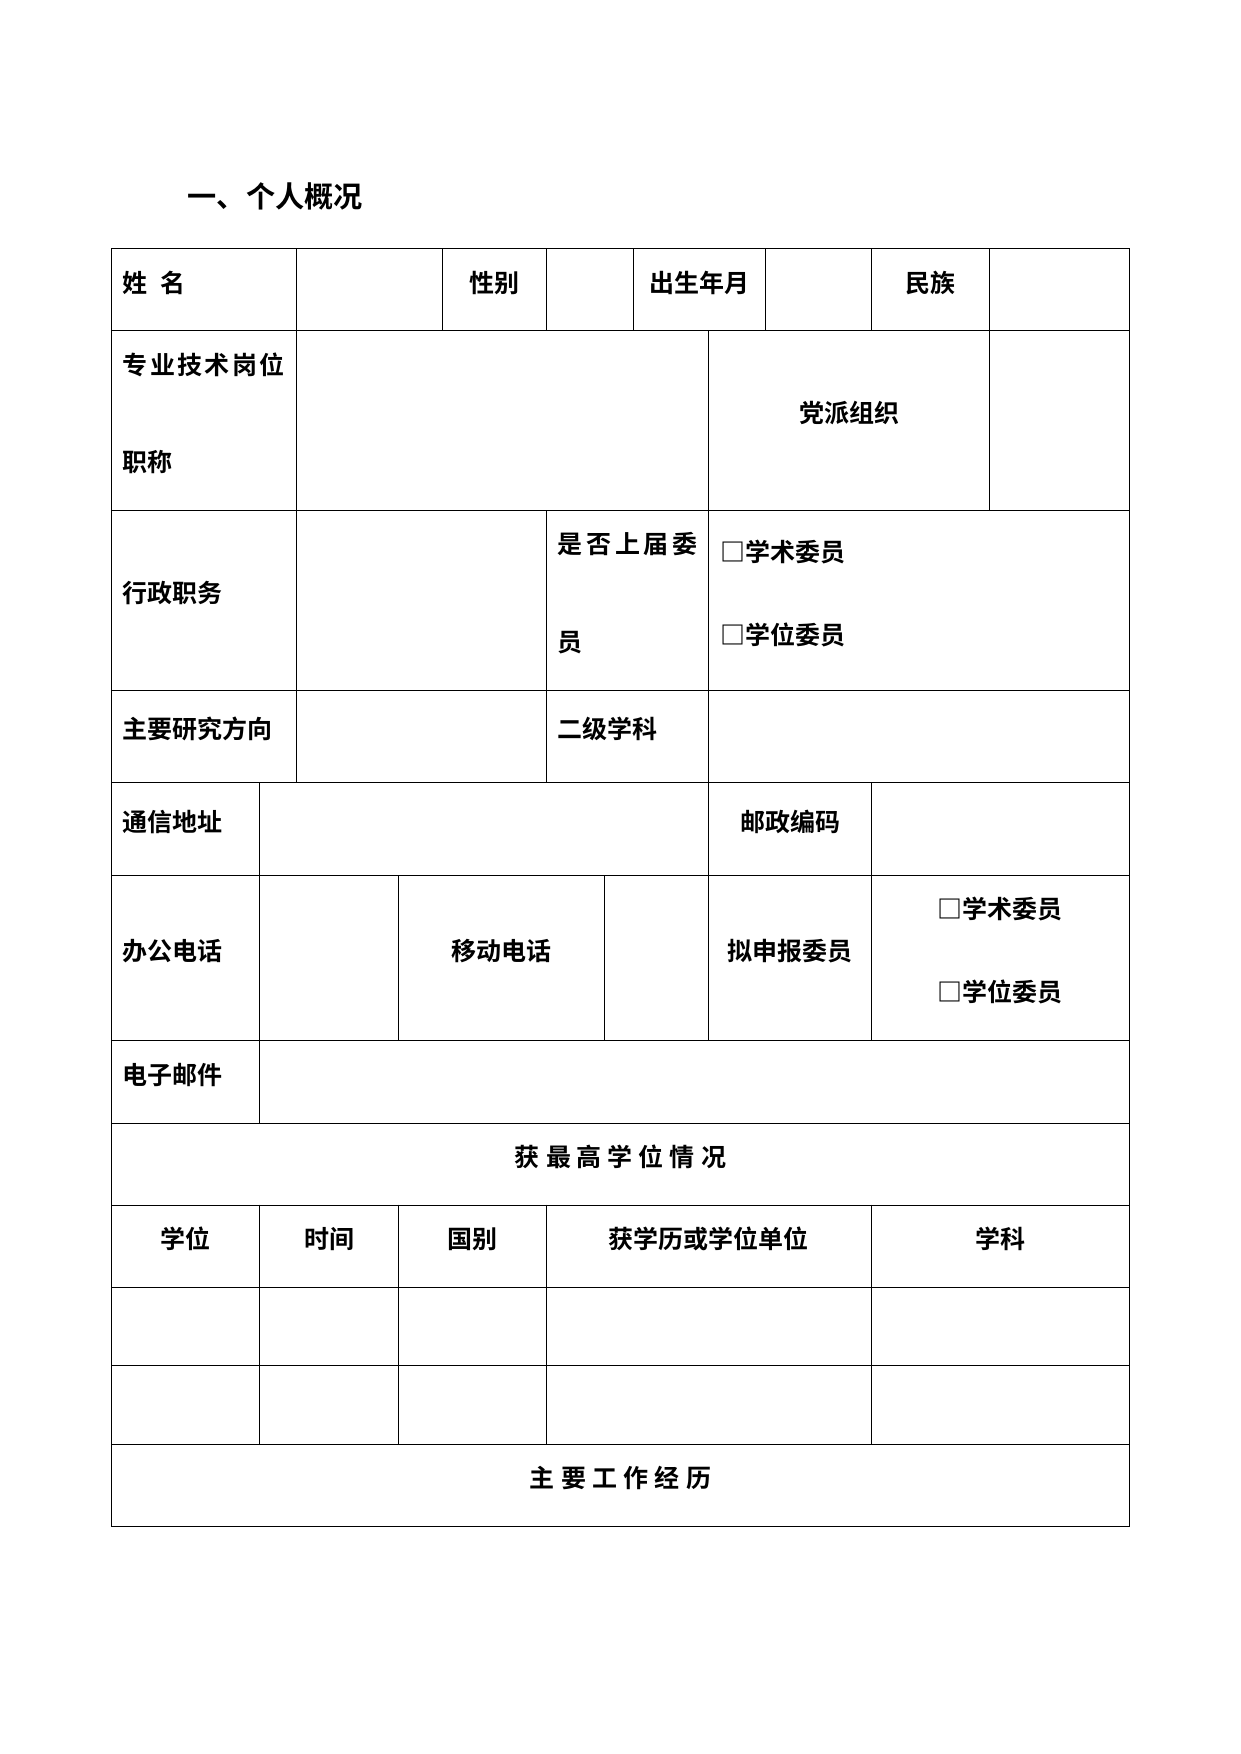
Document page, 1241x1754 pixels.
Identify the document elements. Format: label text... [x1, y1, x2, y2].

table_cell [605, 876, 708, 1040]
table_cell 党派组织 [709, 331, 989, 510]
table_cell 二级学科 [547, 691, 708, 782]
table_cell 拟申报委员 [709, 876, 871, 1040]
table_header [766, 249, 871, 330]
table_cell 移动电话 [399, 876, 604, 1040]
table_cell [547, 1366, 871, 1444]
table_cell [872, 1366, 1129, 1444]
table_cell [399, 1288, 546, 1365]
table_cell 学位 [112, 1206, 259, 1287]
table_header [297, 249, 442, 330]
table_cell [112, 1288, 259, 1365]
table_cell [547, 1288, 871, 1365]
table_cell 是否上届委员 [547, 511, 708, 690]
table_cell [260, 1041, 1129, 1122]
table_cell [297, 511, 546, 690]
table_cell 主要研究方向 [112, 691, 296, 782]
table_cell [297, 331, 708, 510]
table_header 民族 [872, 249, 989, 330]
table_header 出生年月 [634, 249, 765, 330]
table_cell 获学历或学位单位 [547, 1206, 871, 1287]
table_cell 办公电话 [112, 876, 259, 1040]
table_cell [709, 691, 1129, 782]
table_cell 电子邮件 [112, 1041, 259, 1122]
table_cell 通信地址 [112, 783, 259, 875]
table_cell [112, 1366, 259, 1444]
table_header 性别 [443, 249, 546, 330]
table_cell 主 要 工 作 经 历 [112, 1445, 1129, 1526]
table_cell [260, 783, 708, 875]
table_cell [872, 783, 1129, 875]
table_cell 学科 [872, 1206, 1129, 1287]
table_cell [260, 1288, 398, 1365]
table_cell [260, 876, 398, 1040]
table_cell [872, 1288, 1129, 1365]
table_cell [260, 1366, 398, 1444]
table_cell 时间 [260, 1206, 398, 1287]
table_cell 邮政编码 [709, 783, 871, 875]
table_cell 行政职务 [112, 511, 296, 690]
table_header [547, 249, 633, 330]
table_cell [990, 331, 1129, 510]
table_cell 获 最 高 学 位 情 况 [112, 1124, 1129, 1204]
table_cell 国别 [399, 1206, 546, 1287]
table_header [990, 249, 1129, 330]
table_header 姓 名 [112, 249, 296, 330]
table_cell □学术委员 □学位委员 [709, 511, 1129, 690]
table_cell □学术委员 □学位委员 [872, 876, 1129, 1040]
table_cell [399, 1366, 546, 1444]
table_cell [297, 691, 546, 782]
table_cell 专业技术岗位职称 [112, 331, 296, 510]
text 一、个人概况 [187, 162, 1053, 227]
